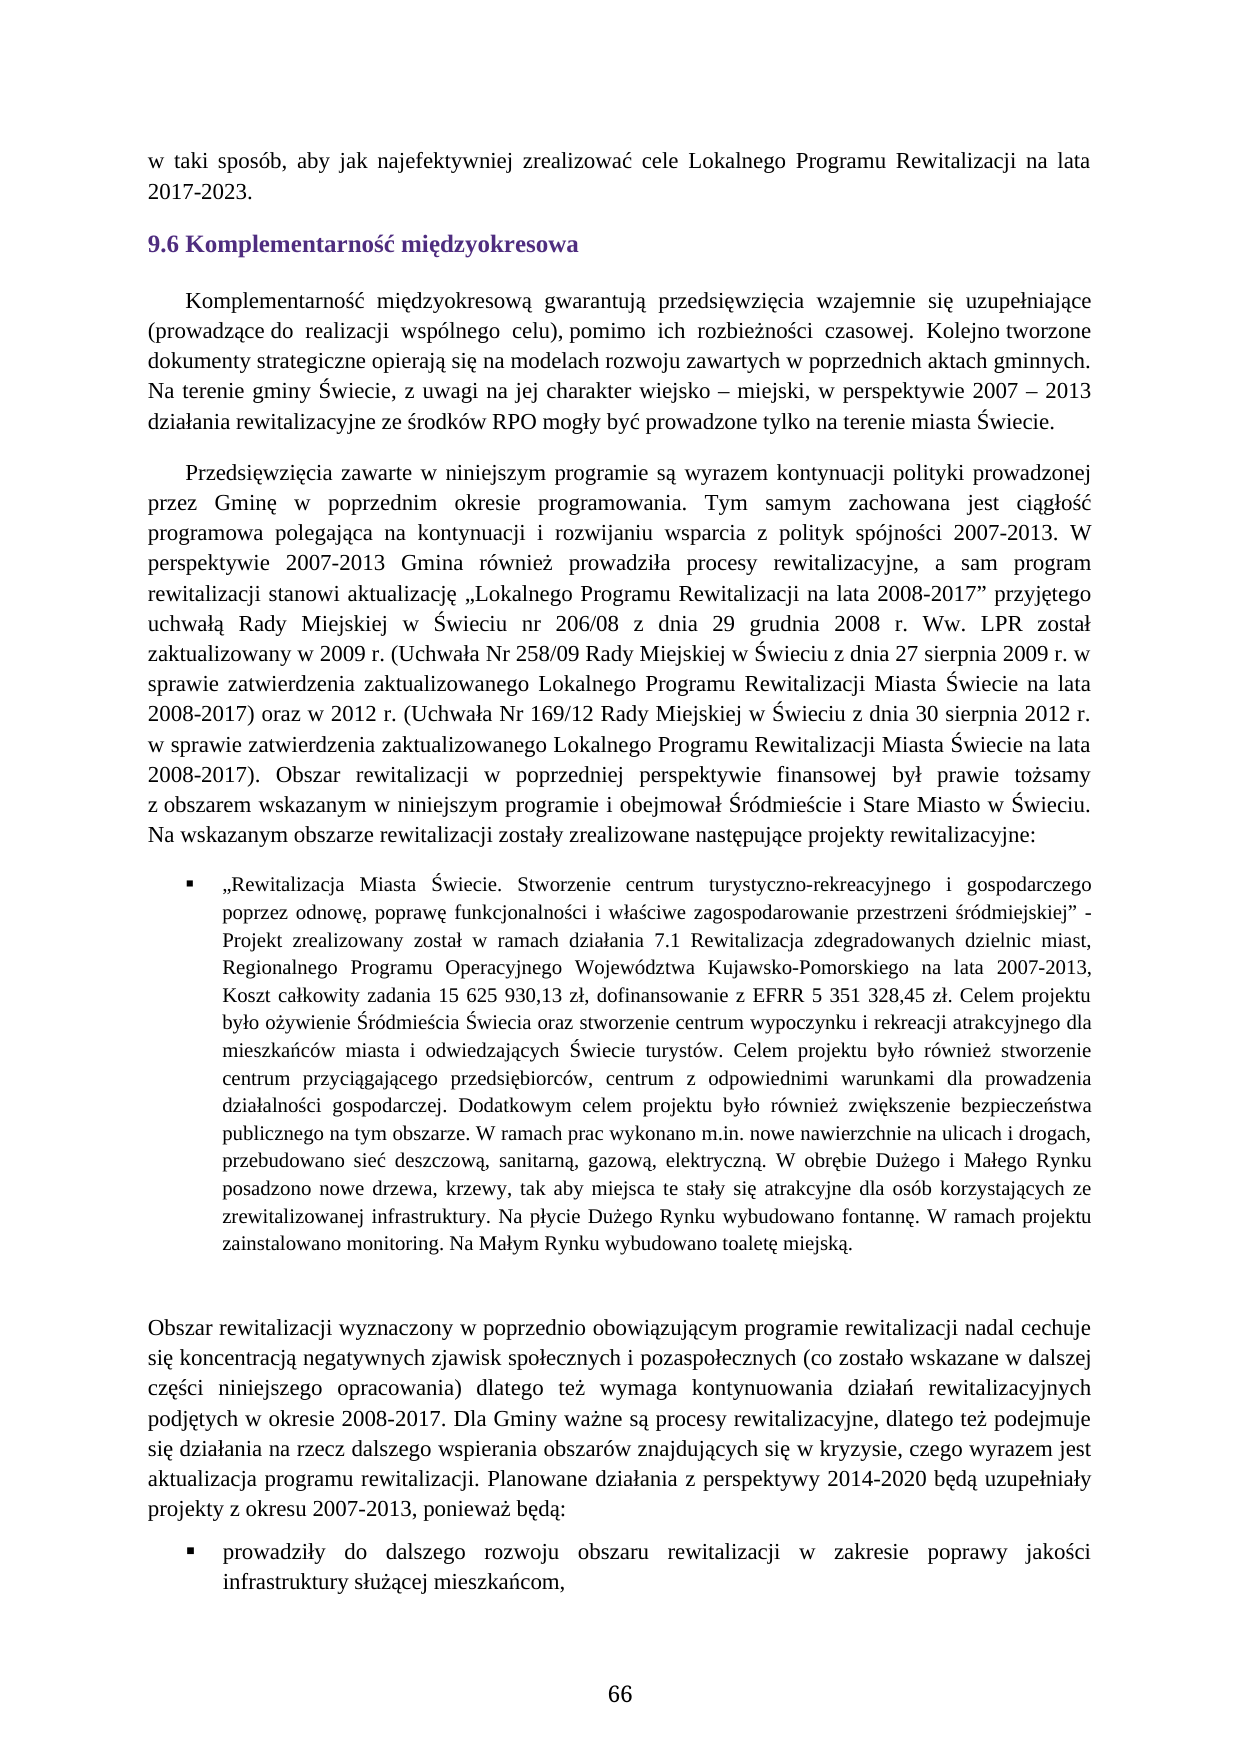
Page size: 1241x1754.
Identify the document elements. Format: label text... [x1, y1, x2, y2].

text Komplementarność międzyokresową gwarantują przedsięwzięcia wzajemnie się uzupełniające (prowadzące do realizacji wspólnego celu), pomimo ich rozbieżności czasowej. Kolejno tworzone dokumenty strategiczne opierają się na modelach rozwoju zawartych w poprzednich aktach gminnych. Na terenie gminy Świecie, z uwagi na jej charakter wiejsko – miejski, w perspektywie 2007 – 2013 działania rewitalizacyjne ze środków RPO mogły być prowadzone tylko na terenie miasta Świecie. [148, 287, 1093, 434]
list prowadziły do dalszego rozwoju obszaru rewitalizacji w zakresie poprawy jakości infrastruktury służącej mieszkańcom, [185, 1538, 1093, 1594]
subtitle 9.6 Komplementarność międzyokresowa [148, 229, 1093, 258]
text Obszar rewitalizacji wyznaczony w poprzednio obowiązującym programie rewitalizacji nadal cechuje się koncentracją negatywnych zjawisk społecznych i pozaspołecznych (co zostało wskazane w dalszej części niniejszego opracowania) dlatego też wymaga kontynuowania działań rewitalizacyjnych podjętych w okresie 2008-2017. Dla Gminy ważne są procesy rewitalizacyjne, dlatego też podejmuje się działania na rzecz dalszego wspierania obszarów znajdujących się w kryzysie, czego wyrazem jest aktualizacja programu rewitalizacji. Planowane działania z perspektywy 2014-2020 będą uzupełniały projekty z okresu 2007-2013, ponieważ będą: [148, 1314, 1093, 1522]
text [148, 148, 1093, 204]
list „Rewitalizacja Miasta Świecie. Stworzenie centrum turystyczno-rekreacyjnego i gospodarczego poprzez odnowę, poprawę funkcjonalności i właściwe zagospodarowanie przestrzeni śródmiejskiej” - Projekt zrealizowany został w ramach działania 7.1 Rewitalizacja zdegradowanych dzielnic miast, Regionalnego Programu Operacyjnego Województwa Kujawsko-Pomorskiego na lata 2007-2013, Koszt całkowity zadania 15 625 930,13 zł, dofinansowanie z EFRR 5 351 328,45 zł. Celem projektu było ożywienie Śródmieścia Świecia oraz stworzenie centrum wypoczynku i rekreacji atrakcyjnego dla mieszkańców miasta i odwiedzających Świecie turystów. Celem projektu było również stworzenie centrum przyciągającego przedsiębiorców, centrum z odpowiednimi warunkami dla prowadzenia działalności gospodarczej. Dodatkowym celem projektu było również zwiększenie bezpieczeństwa publicznego na tym obszarze. W ramach prac wykonano m.in. nowe nawierzchnie na ulicach i drogach, przebudowano sieć deszczową, sanitarną, gazową, elektryczną. W obrębie Dużego i Małego Rynku posadzono nowe drzewa, krzewy, tak aby miejsca te stały się atrakcyjne dla osób korzystających ze zrewitalizowanej infrastruktury. Na płycie Dużego Rynku wybudowano fontannę. W ramach projektu zainstalowano monitoring. Na Małym Rynku wybudowano toaletę miejską. [185, 872, 1093, 1255]
text Przedsięwzięcia zawarte w niniejszym programie są wyrazem kontynuacji polityki prowadzonej przez Gminę w poprzednim okresie programowania. Tym samym zachowana jest ciągłość programowa polegająca na kontynuacji i rozwijaniu wsparcia z polityk spójności 2007-2013. W perspektywie 2007-2013 Gmina również prowadziła procesy rewitalizacyjne, a sam program rewitalizacji stanowi aktualizację „Lokalnego Programu Rewitalizacji na lata 2008-2017” przyjętego uchwałą Rady Miejskiej w Świeciu nr 206/08 z dnia 29 grudnia 2008 r. Ww. LPR został zaktualizowany w 2009 r. (Uchwała Nr 258/09 Rady Miejskiej w Świeciu z dnia 27 sierpnia 2009 r. w sprawie zatwierdzenia zaktualizowanego Lokalnego Programu Rewitalizacji Miasta Świecie na lata 2008-2017) oraz w 2012 r. (Uchwała Nr 169/12 Rady Miejskiej w Świeciu z dnia 30 sierpnia 2012 r. w sprawie zatwierdzenia zaktualizowanego Lokalnego Programu Rewitalizacji Miasta Świecie na lata 2008-2017). Obszar rewitalizacji w poprzedniej perspektywie finansowej był prawie tożsamy z obszarem wskazanym w niniejszym programie i obejmował Śródmieście i Stare Miasto w Świeciu. Na wskazanym obszarze rewitalizacji zostały zrealizowane następujące projekty rewitalizacyjne: [148, 459, 1093, 848]
